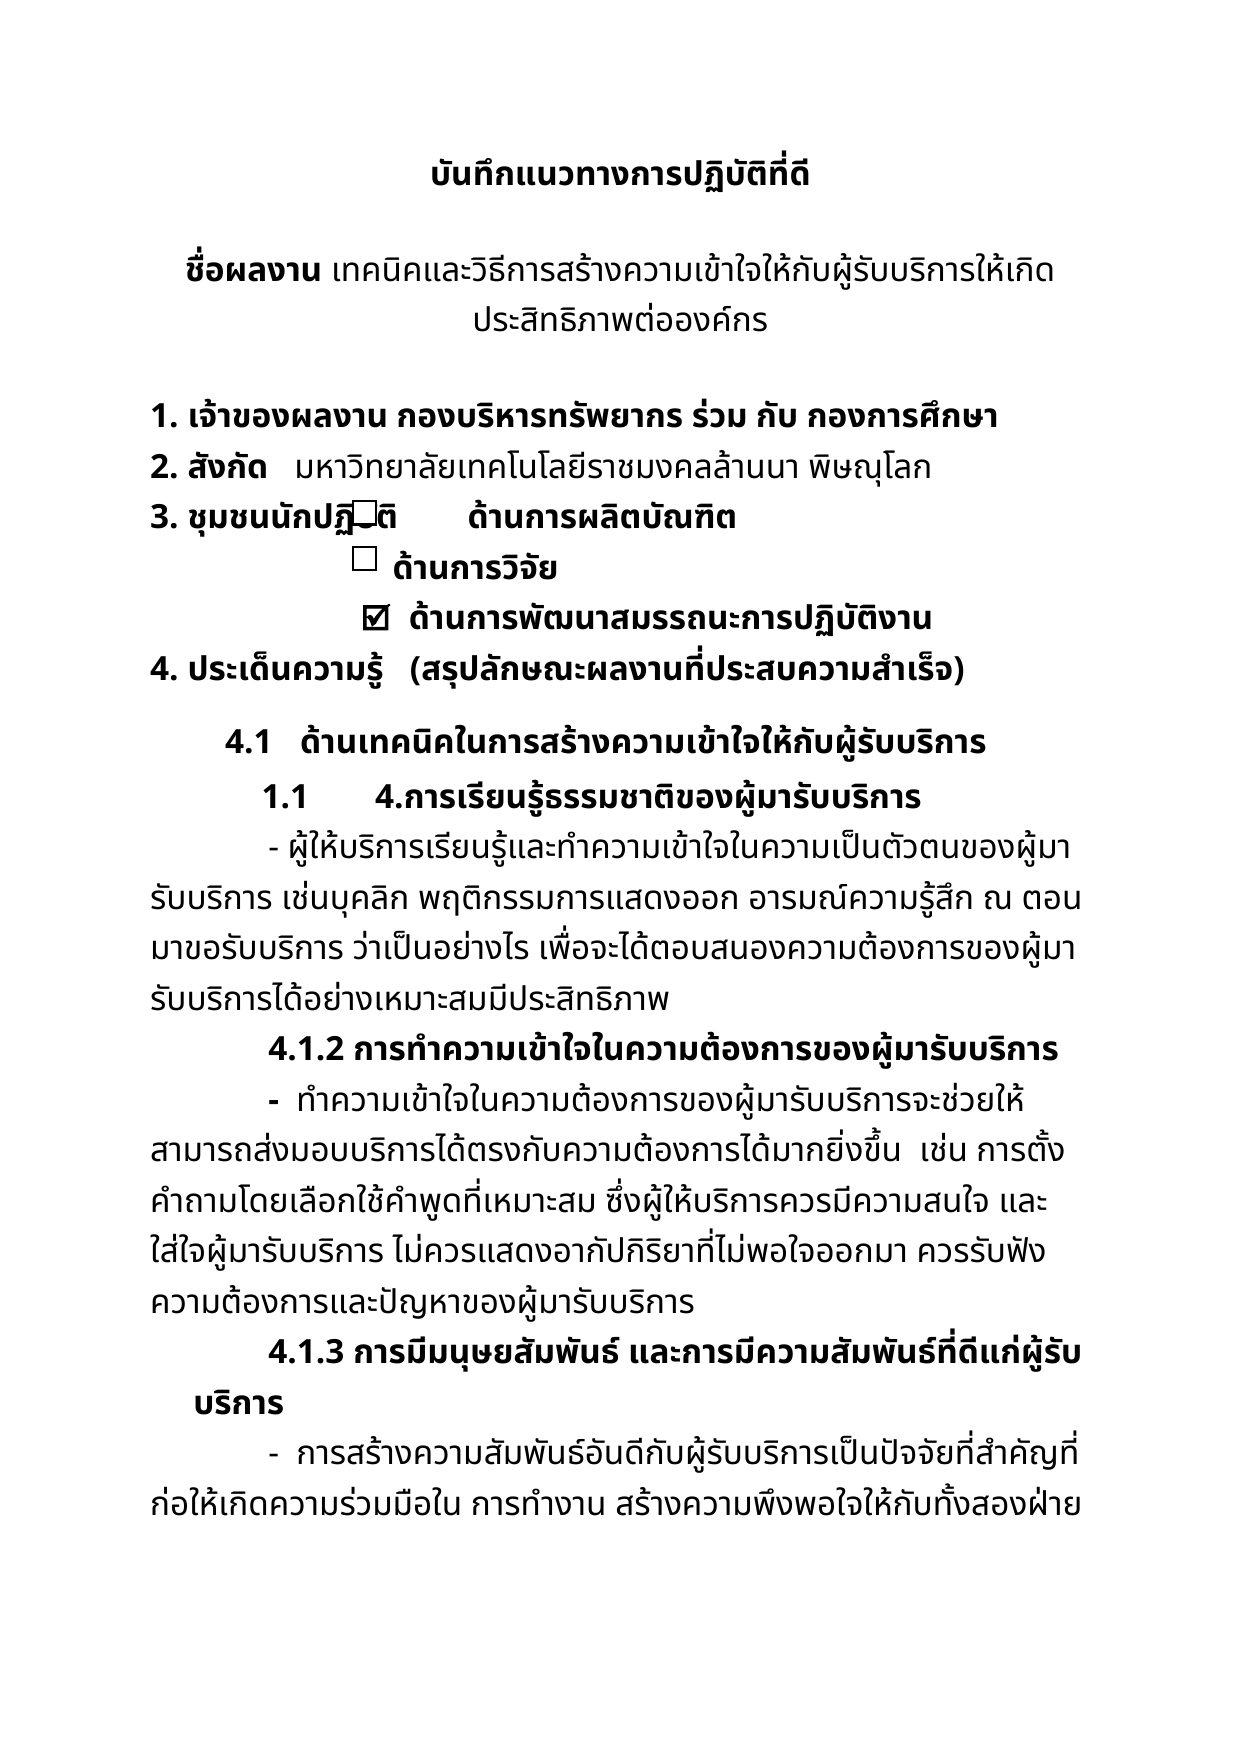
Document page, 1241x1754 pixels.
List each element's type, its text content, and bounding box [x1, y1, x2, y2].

text บันทึกแนวทางการปฏิบัติที่ดี [150, 150, 1090, 200]
list - ทำความเข้าใจในความต้องการของผู้มารับบริการจะช่วยให้สามารถส่งมอบบริการได้ตรงกับความต้องการได้มากยิ่งขึ้น เช่น การตั้งคำถามโดยเลือกใช้คำพูดที่เหมาะสม ซึ่งผู้ให้บริการควรมีความสนใจ และใส่ใจผู้มารับบริการ ไม่ควรแสดงอากัปกิริยาที่ไม่พอใจออกมา ควรรับฟังความต้องการและปัญหาของผู้มารับบริการ [150, 1076, 1090, 1328]
text 4.1.2 การทำความเข้าใจในความต้องการของผู้มารับบริการ [267, 1025, 1090, 1076]
text 4. ประเด็นความรู้ (สรุปลักษณะผลงานที่ประสบความสำเร็จ) [150, 645, 1090, 695]
text 4.1.3 การมีมนุษยสัมพันธ์ และการมีความสัมพันธ์ที่ดีแก่ผู้รับบริการ [193, 1328, 1090, 1429]
text ด้านการพัฒนาสมรรถนะการปฏิบัติงาน [150, 594, 1090, 645]
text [150, 1429, 1090, 1530]
text 2. สังกัด มหาวิทยาลัยเทคโนโลยีราชมงคลล้านนา พิษณุโลก [150, 443, 1090, 493]
text ชื่อผลงาน เทคนิคและวิธีการสร้างความเข้าใจให้กับผู้รับบริการให้เกิดประสิทธิภาพต่อองค์กร [150, 246, 1090, 347]
text 1. เจ้าของผลงาน กองบริหารทรัพยากร ร่วม กับ กองการศึกษา [150, 392, 1090, 443]
text 3. ชุมชนนักปฏิบัติ ด้านการผลิตบัณฑิต [150, 493, 1090, 544]
list 4.การเรียนรู้ธรรมชาติของผู้มารับบริการ [261, 773, 1090, 823]
list - ผู้ให้บริการเรียนรู้และทำความเข้าใจในความเป็นตัวตนของผู้มารับบริการ เช่นบุคลิก พฤติกรรมการแสดงออก อารมณ์ความรู้สึก ณ ตอนมาขอรับบริการ ว่าเป็นอย่างไร เพื่อจะได้ตอบสนองความต้องการของผู้มารับบริการได้อย่างเหมาะสมมีประสิทธิภาพ [150, 823, 1090, 1025]
text ด้านการวิจัย [150, 544, 1090, 594]
list ด้านเทคนิคในการสร้างความเข้าใจให้กับผู้รับบริการ [225, 718, 1090, 769]
